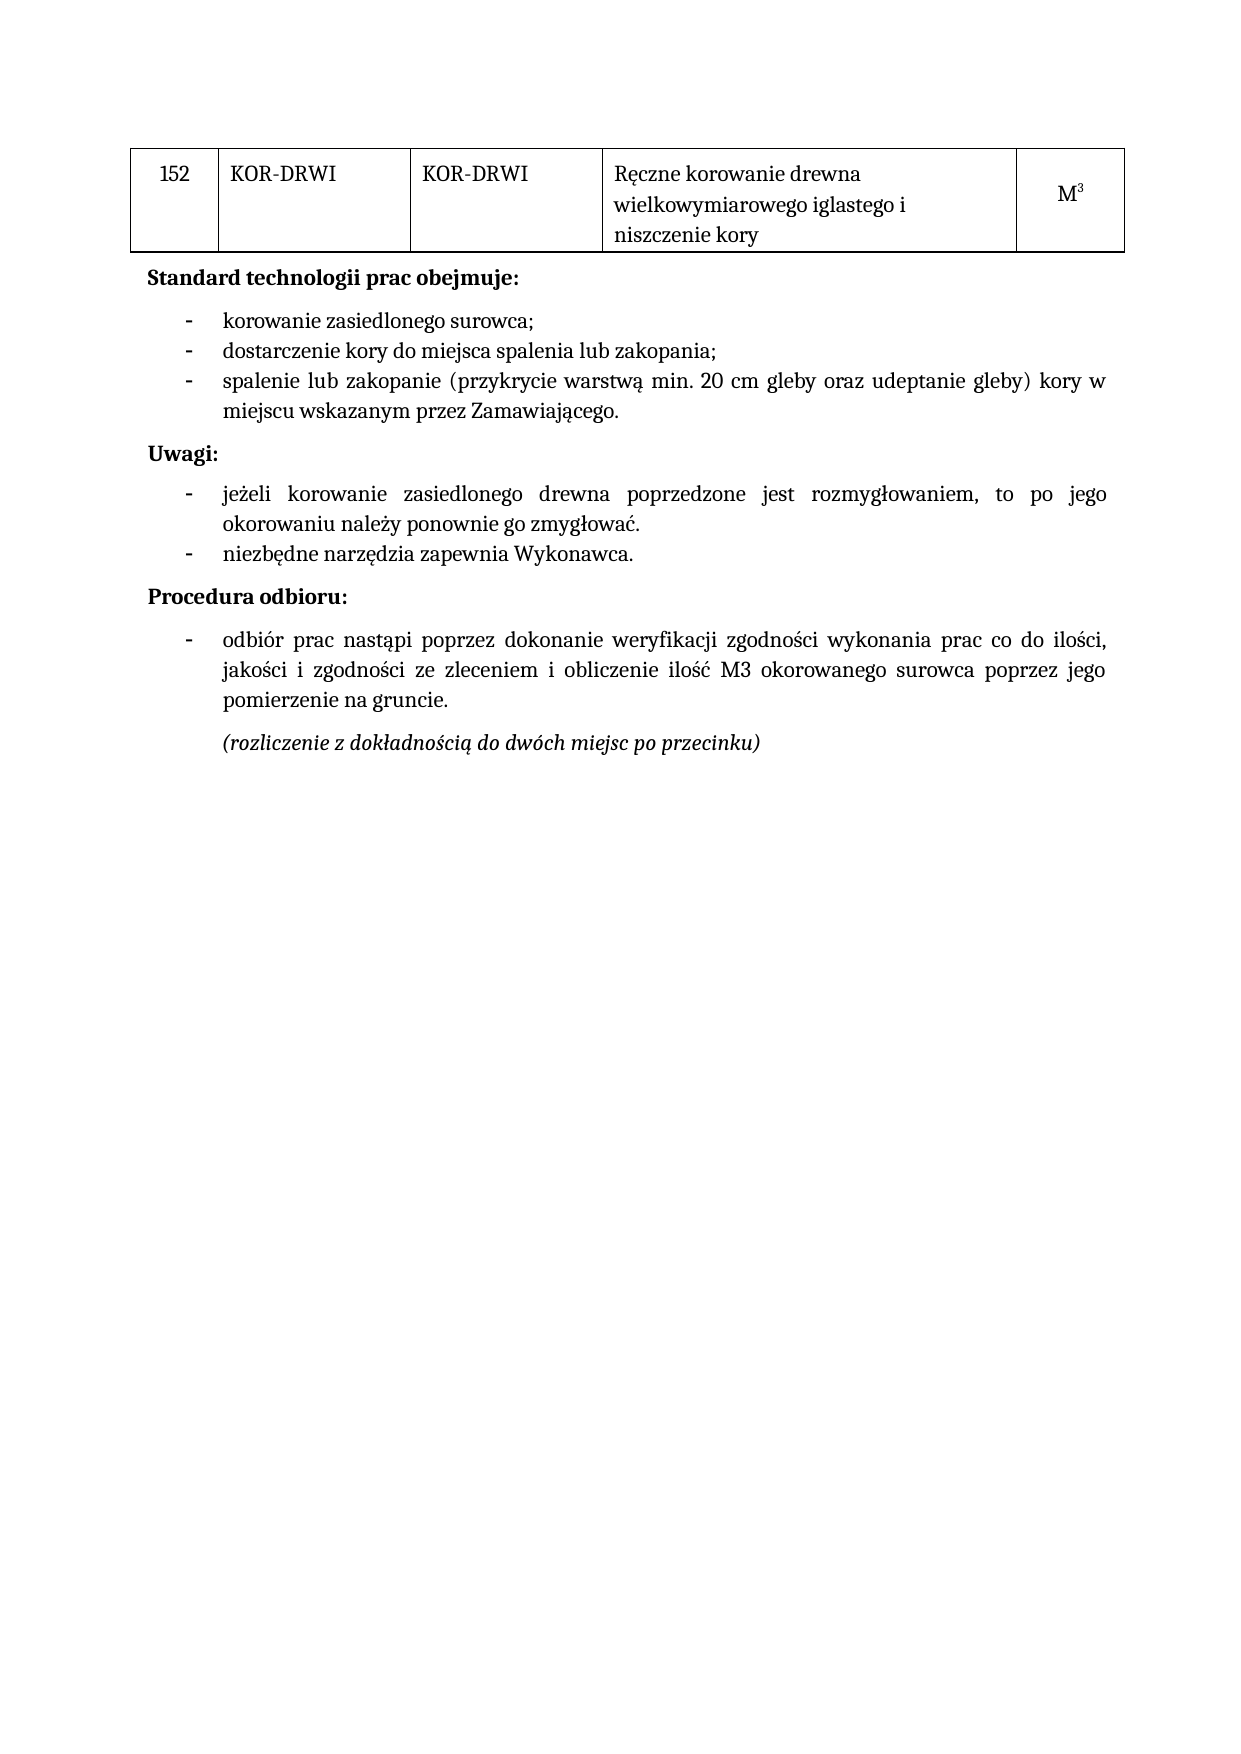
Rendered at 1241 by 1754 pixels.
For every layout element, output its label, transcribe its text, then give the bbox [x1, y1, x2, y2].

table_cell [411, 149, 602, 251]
list jeżeli korowanie zasiedlonego drewna poprzedzone jest rozmygłowaniem, to po jego okorowaniu należy ponownie go zmygłować. [185, 481, 1107, 537]
list spalenie lub zakopanie (przykrycie warstwą min. 20 cm gleby oraz udeptanie gleby) kory w miejscu wskazanym przez Zamawiającego. [185, 368, 1107, 425]
text Procedura odbioru: [148, 584, 1107, 610]
text Uwagi: [148, 441, 1107, 467]
list dostarczenie kory do miejsca spalenia lub zakopania; [185, 338, 1107, 364]
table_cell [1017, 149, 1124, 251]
list korowanie zasiedlonego surowca; [185, 308, 1107, 334]
text (rozliczenie z dokładnością do dwóch miejsc po przecinku) [148, 729, 1107, 756]
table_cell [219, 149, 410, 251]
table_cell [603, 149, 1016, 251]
list odbiór prac nastąpi poprzez dokonanie weryfikacji zgodności wykonania prac co do ilości, jakości i zgodności ze zleceniem i obliczenie ilość M3 okorowanego surowca poprzez jego pomierzenie na gruncie. [185, 626, 1107, 713]
list niezbędne narzędzia zapewnia Wykonawca. [185, 541, 1107, 567]
text Standard technologii prac obejmuje: [148, 265, 1107, 291]
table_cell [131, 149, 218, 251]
